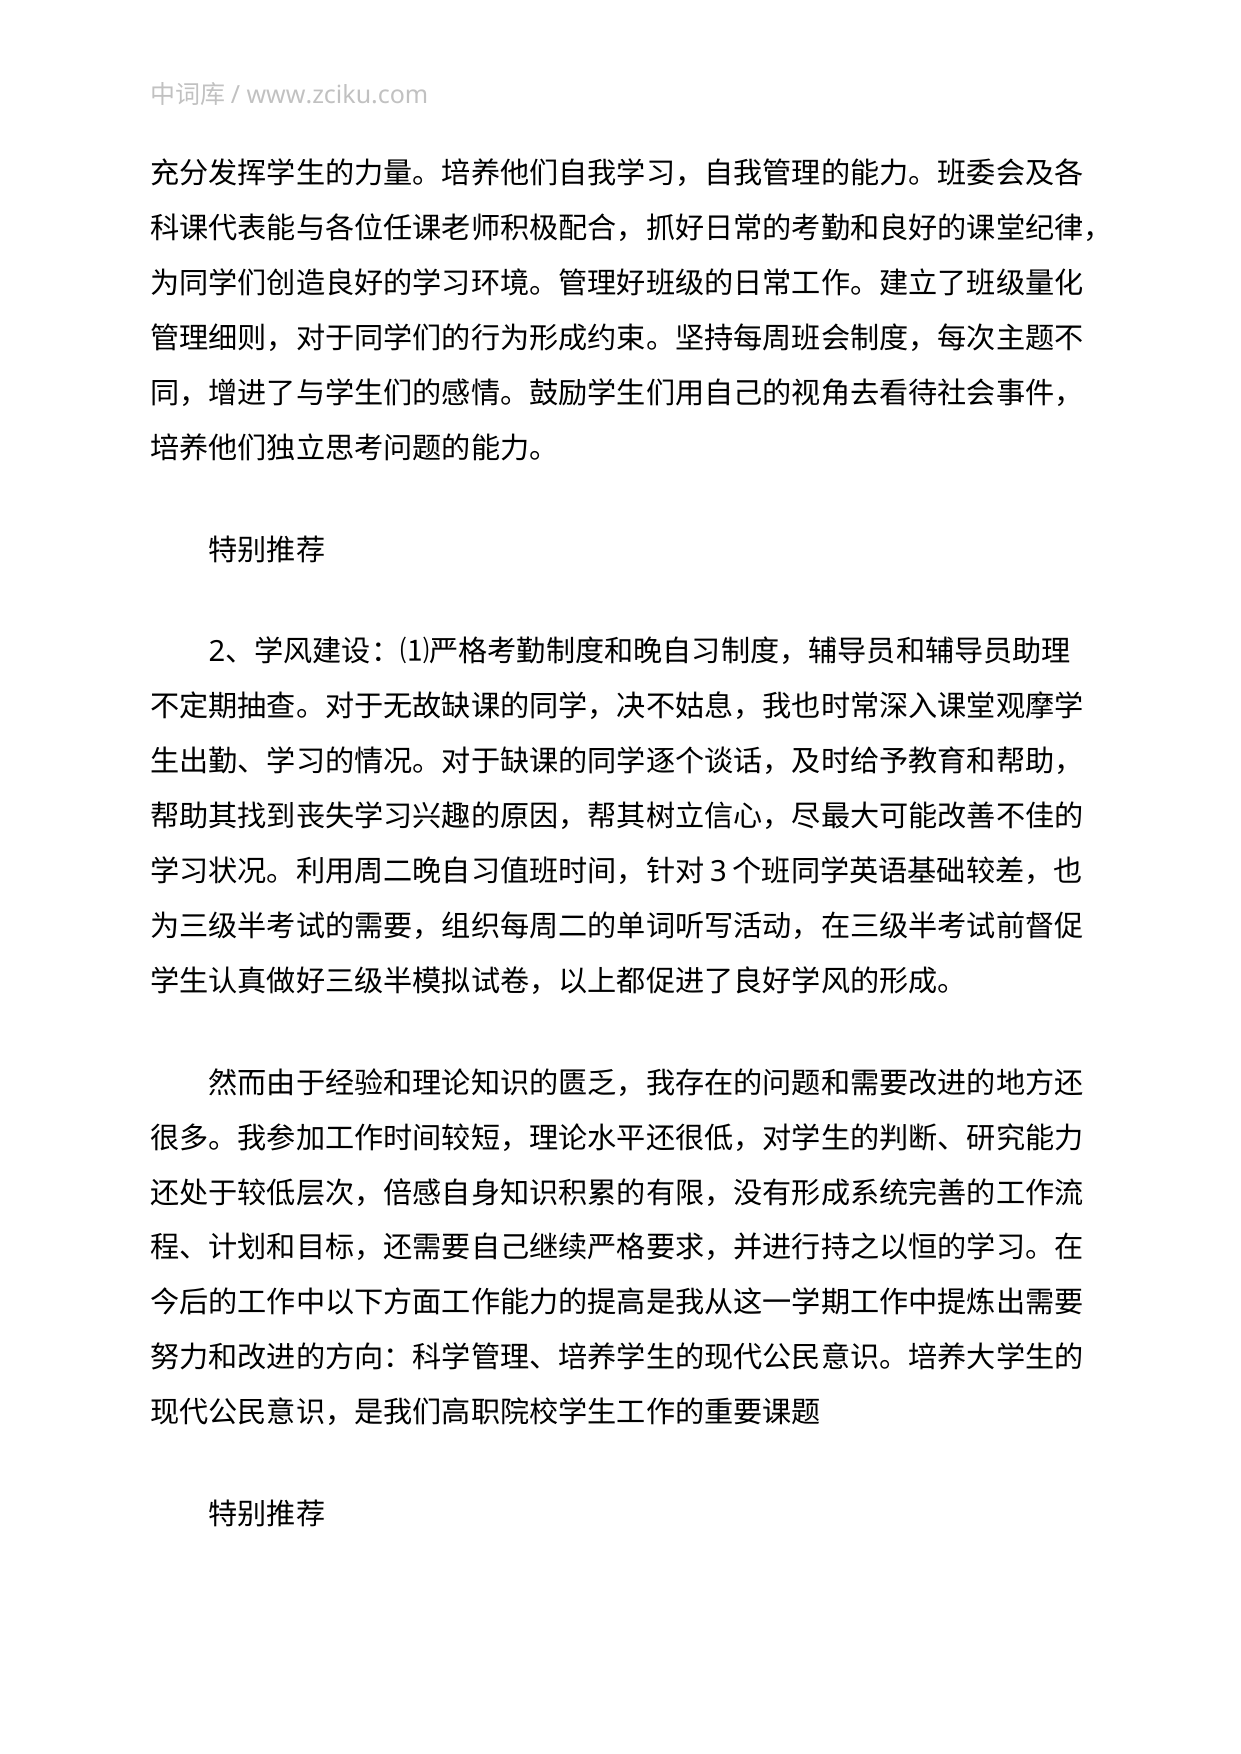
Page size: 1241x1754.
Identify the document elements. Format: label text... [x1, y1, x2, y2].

text 2、学风建设：⑴严格考勤制度和晚自习制度，辅导员和辅导员助理不定期抽查。对于无故缺课的同学，决不姑息，我也时常深入课堂观摩学生出勤、学习的情况。对于缺课的同学逐个谈话，及时给予教育和帮助，帮助其找到丧失学习兴趣的原因，帮其树立信心，尽最大可能改善不佳的学习状况。利用周二晚自习值班时间，针对3个班同学英语基础较差，也为三级半考试的需要，组织每周二的单词听写活动，在三级半考试前督促学生认真做好三级半模拟试卷，以上都促进了良好学风的形成。 [150, 628, 1090, 1000]
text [150, 150, 1090, 467]
text 特别推荐 [150, 1491, 1090, 1533]
text 特别推荐 [150, 526, 1090, 568]
text 然而由于经验和理论知识的匮乏，我存在的问题和需要改进的地方还很多。我参加工作时间较短，理论水平还很低，对学生的判断、研究能力还处于较低层次，倍感自身知识积累的有限，没有形成系统完善的工作流程、计划和目标，还需要自己继续严格要求，并进行持之以恒的学习。在今后的工作中以下方面工作能力的提高是我从这一学期工作中提炼出需要努力和改进的方向：科学管理、培养学生的现代公民意识。培养大学生的现代公民意识，是我们高职院校学生工作的重要课题 [150, 1059, 1090, 1431]
